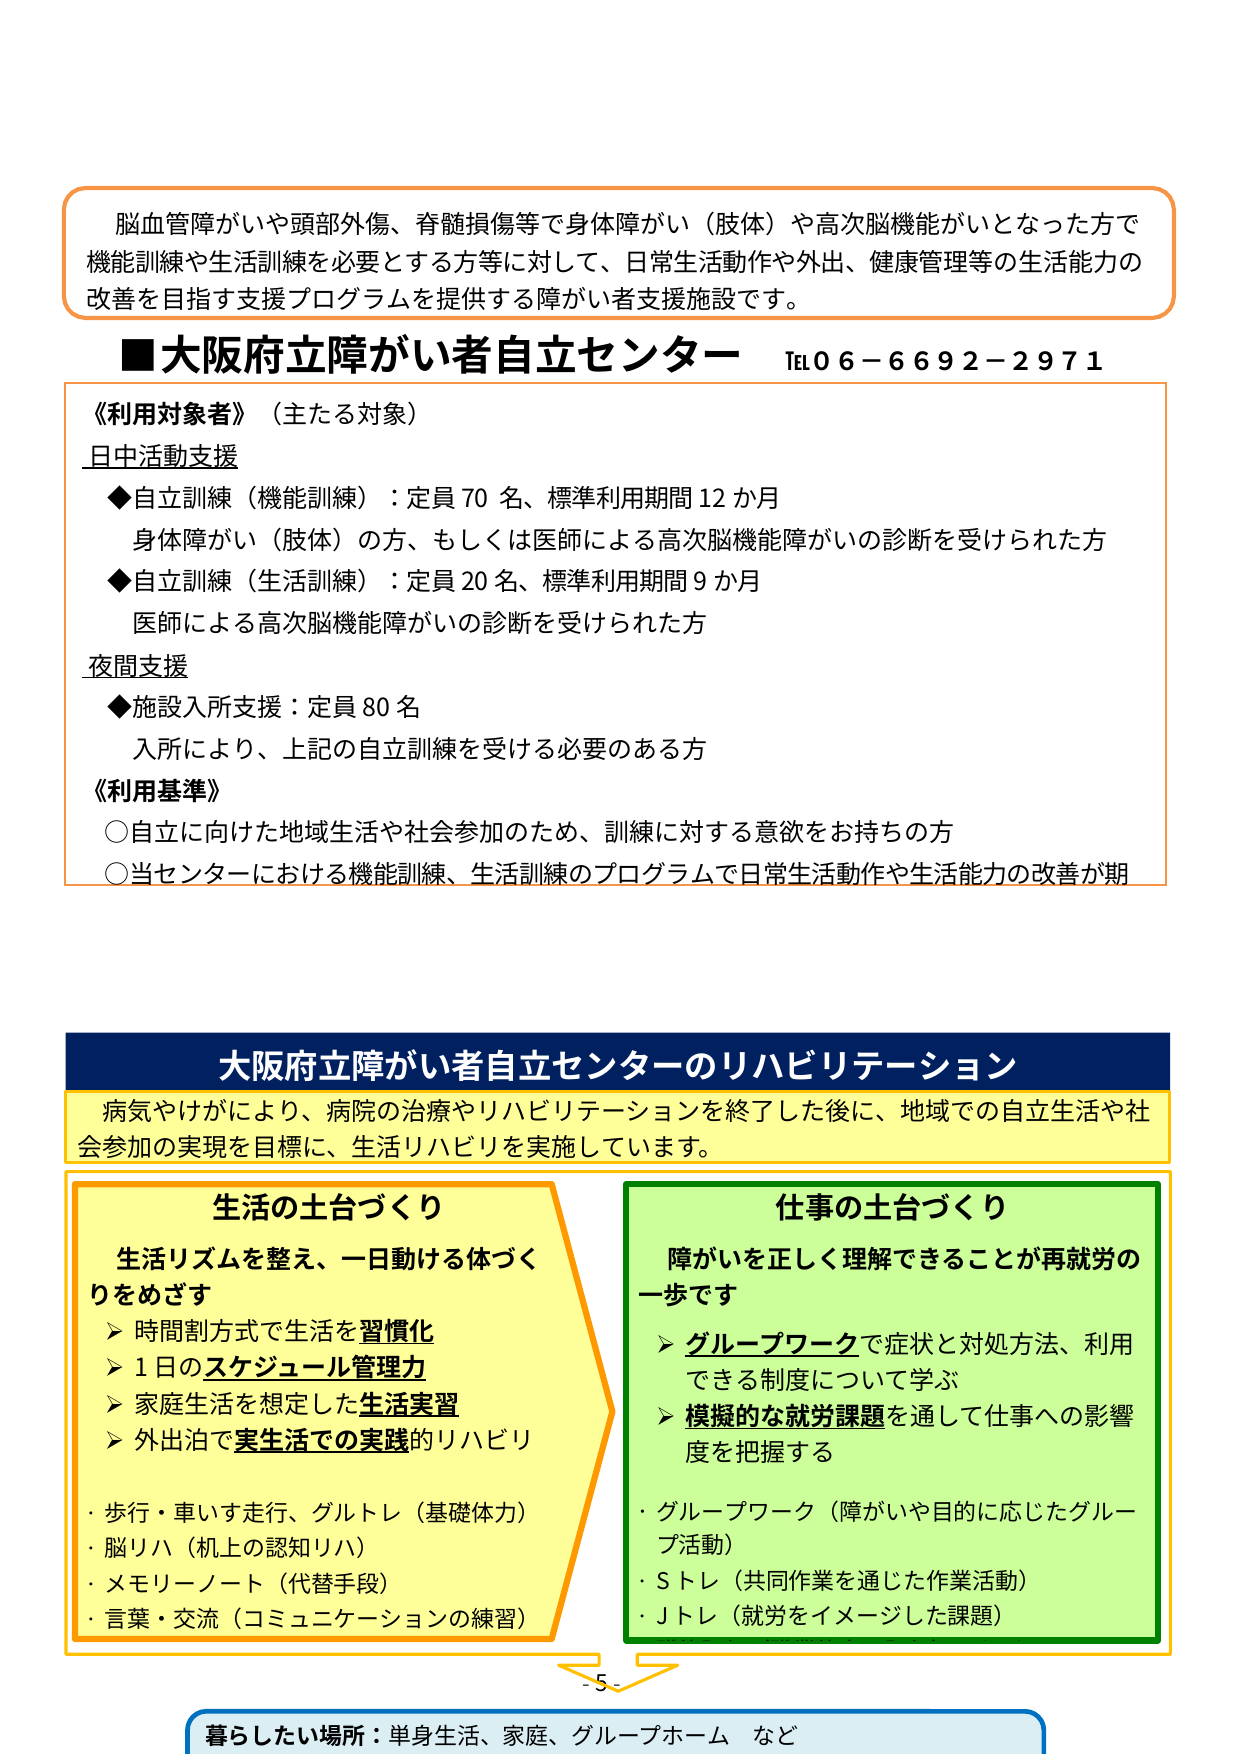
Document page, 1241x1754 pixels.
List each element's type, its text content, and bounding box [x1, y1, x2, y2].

subtitle 大阪府立障がい者自立センター ℡０６－６６９２－２９７１ [118, 127, 1188, 383]
